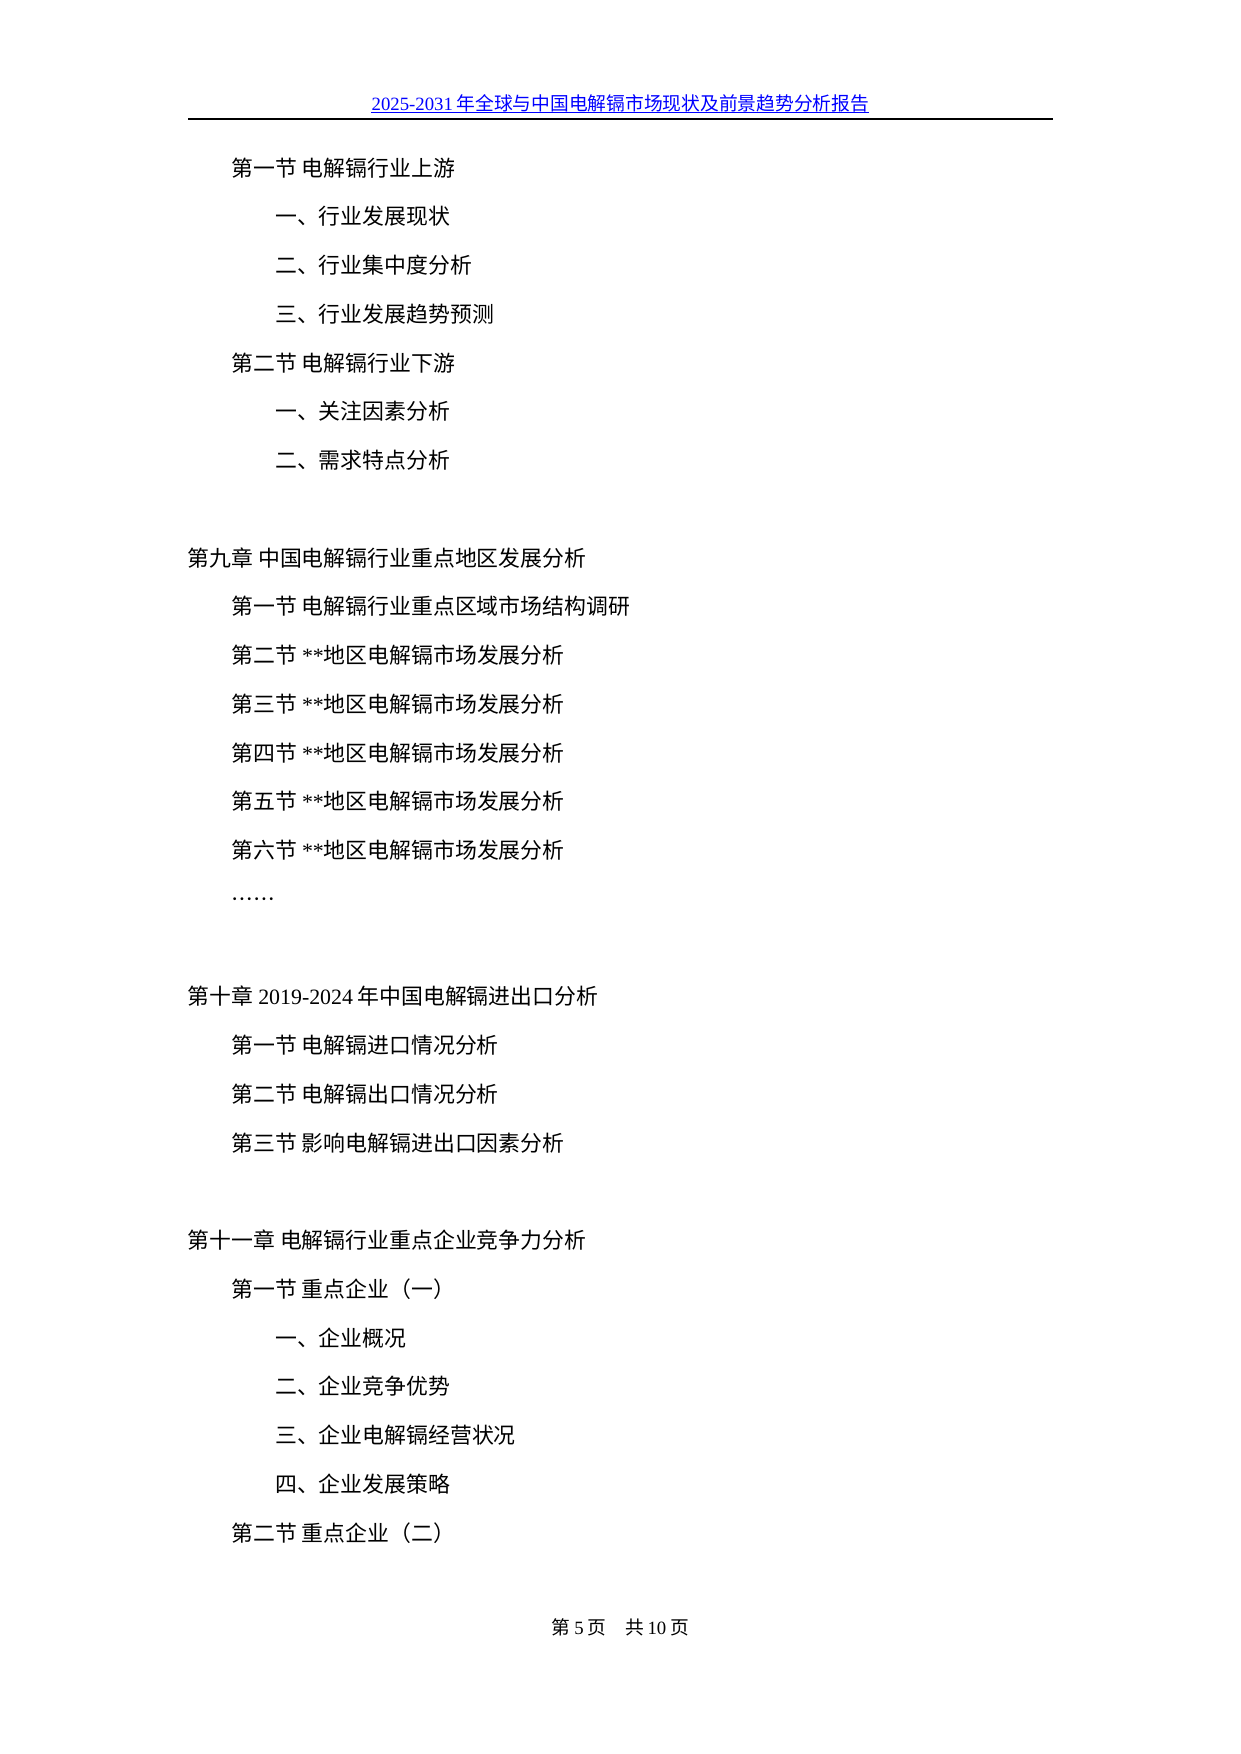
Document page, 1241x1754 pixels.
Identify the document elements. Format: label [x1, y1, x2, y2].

text [187, 150, 1053, 1548]
